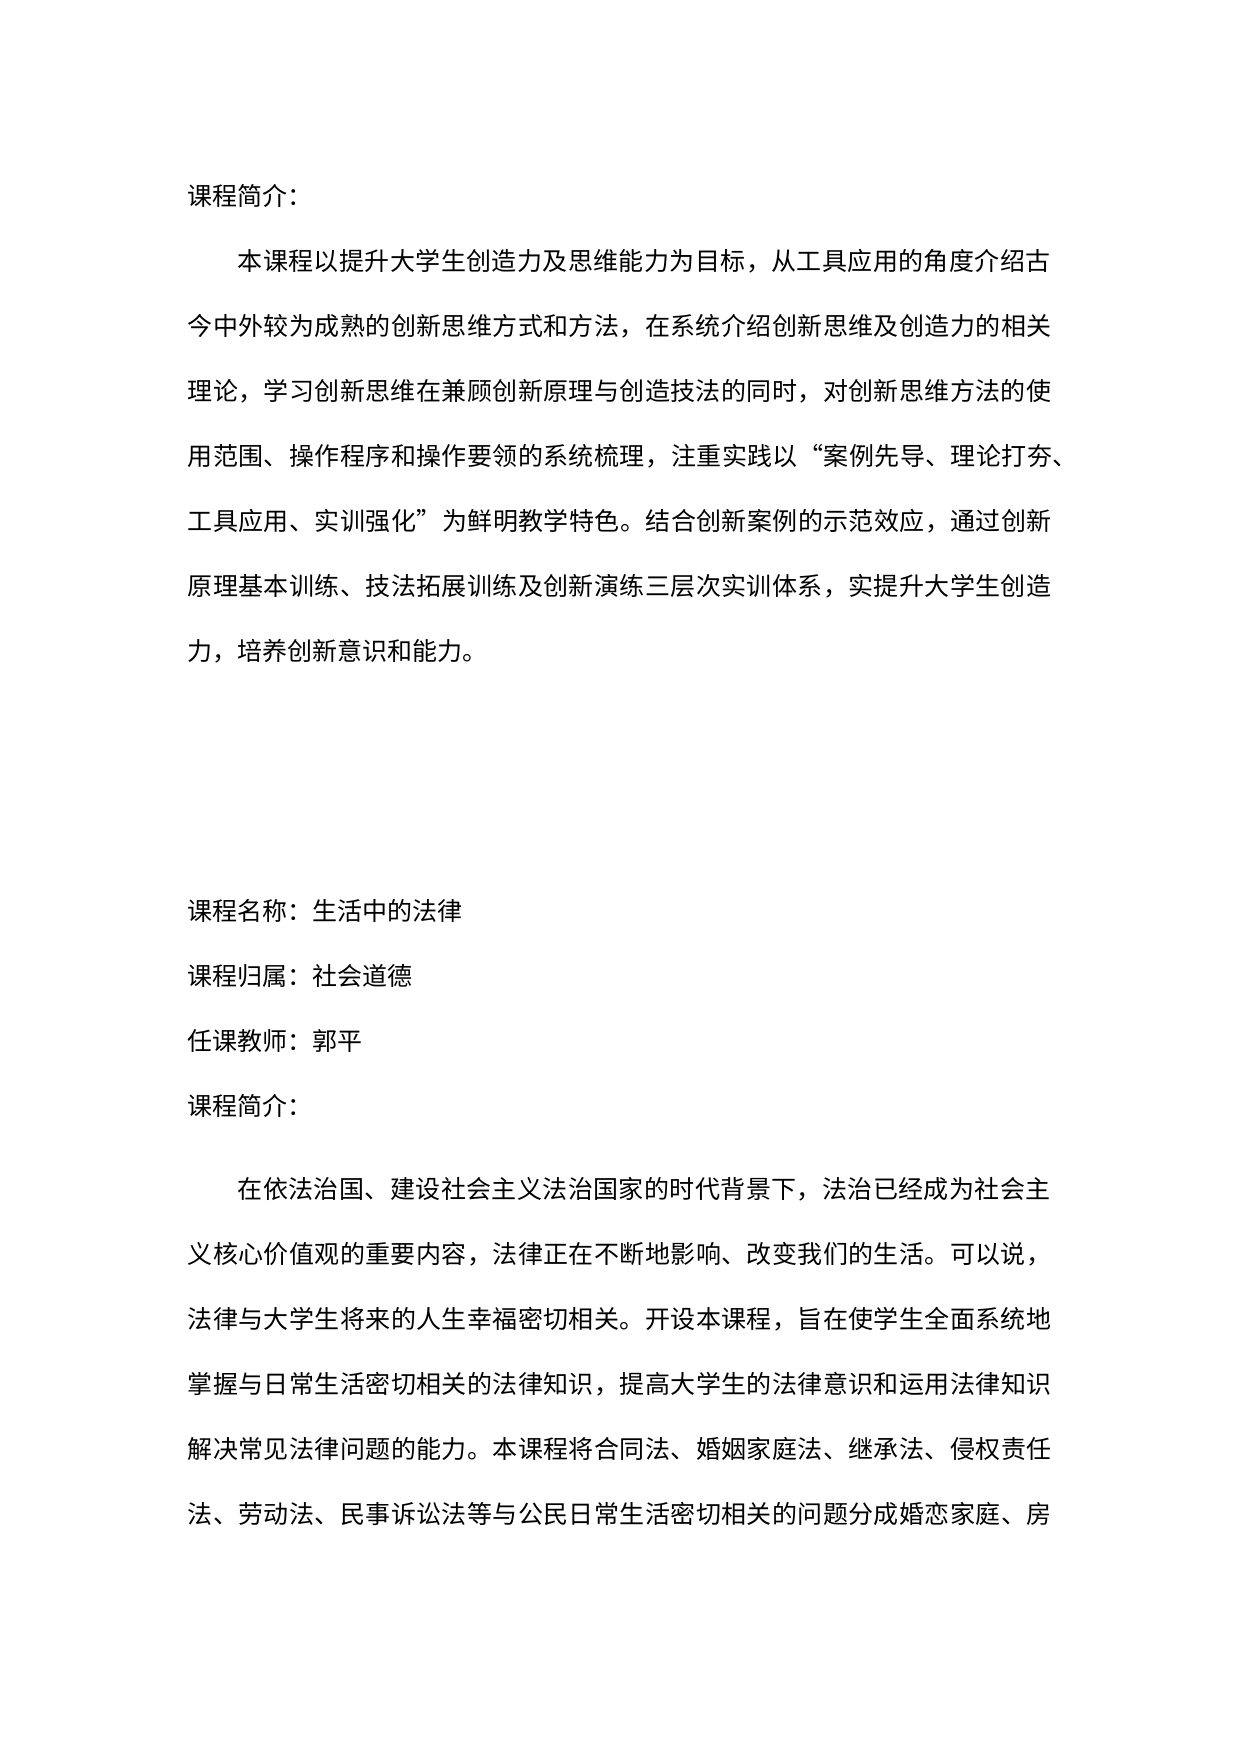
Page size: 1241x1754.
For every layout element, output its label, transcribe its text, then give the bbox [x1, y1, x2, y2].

text 任课教师：郭平 [187, 1007, 1053, 1072]
text 课程归属：社会道德 [187, 942, 1053, 1007]
text 课程简介： [187, 162, 1053, 227]
text 课程名称：生活中的法律 [187, 877, 1053, 942]
text 课程简介： [187, 1072, 1053, 1137]
text 本课程以提升大学生创造力及思维能力为目标，从工具应用的角度介绍古今中外较为成熟的创新思维方式和方法，在系统介绍创新思维及创造力的相关理论，学习创新思维在兼顾创新原理与创造技法的同时，对创新思维方法的使用范围、操作程序和操作要领的系统梳理，注重实践以“案例先导、理论打夯、工具应用、实训强化”为鲜明教学特色。结合创新案例的示范效应，通过创新原理基本训练、技法拓展训练及创新演练三层次实训体系，实提升大学生创造力，培养创新意识和能力。 [187, 227, 1053, 682]
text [187, 1141, 1053, 1531]
